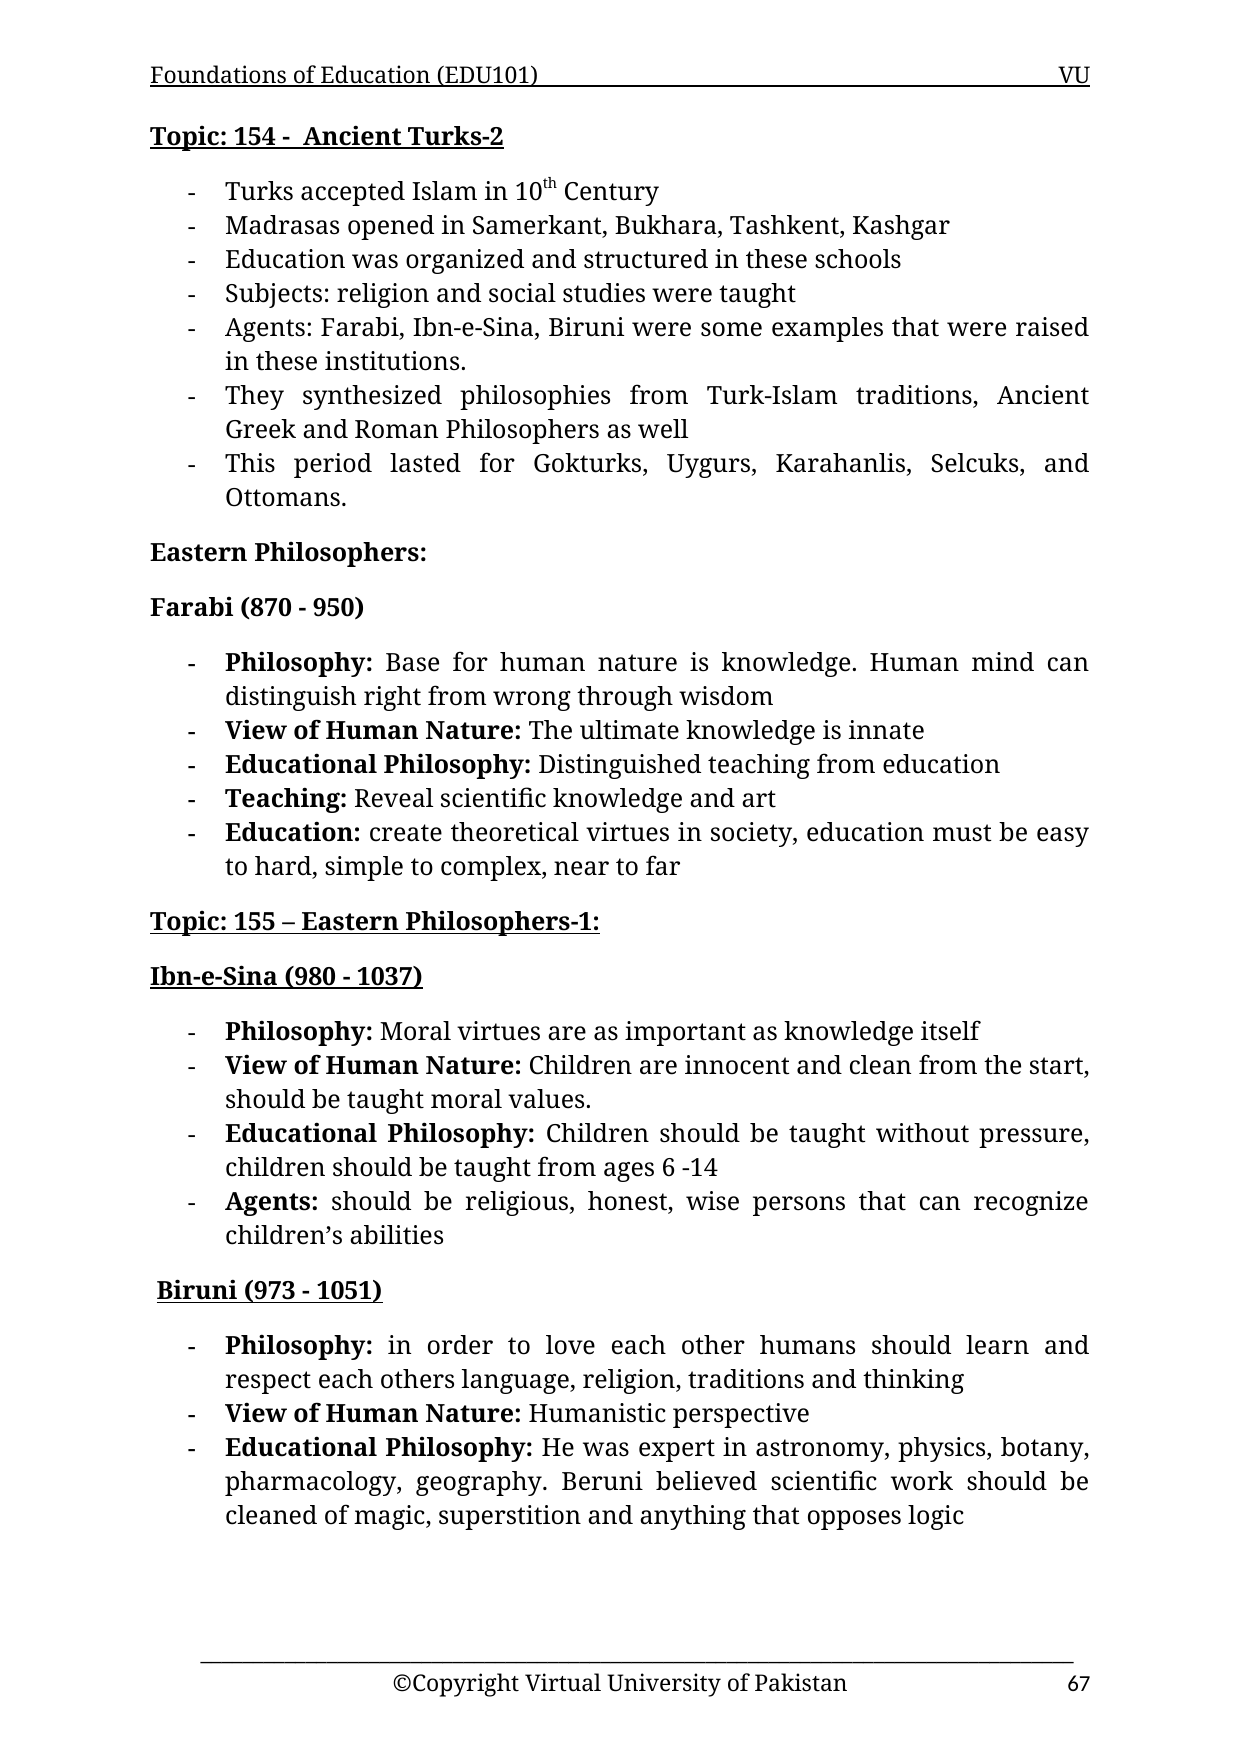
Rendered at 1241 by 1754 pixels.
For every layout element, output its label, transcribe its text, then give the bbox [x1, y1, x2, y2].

text Farabi (870 - 950) [150, 589, 1090, 624]
text Topic: 155 – Eastern Philosophers-1: [150, 904, 1090, 938]
list Educational Philosophy: Children should be taught without pressure, children should be taught from ages 6 -14 [187, 1116, 1090, 1184]
list Philosophy: Base for human nature is knowledge. Human mind can distinguish right from wrong through wisdom [187, 644, 1090, 713]
list View of Human Nature: The ultimate knowledge is innate [187, 713, 1090, 747]
list Agents: should be religious, honest, wise persons that can recognize children’s abilities [187, 1184, 1090, 1252]
list View of Human Nature: Humanistic perspective [187, 1396, 1090, 1430]
list Educational Philosophy: Distinguished teaching from education [187, 747, 1090, 781]
list Subjects: religion and social studies were taught [187, 275, 1090, 309]
list Philosophy: in order to love each other humans should learn and respect each others language, religion, traditions and thinking [187, 1328, 1090, 1396]
list Madrasas opened in Samerkant, Bukhara, Tashkent, Kashgar [187, 207, 1090, 241]
text Ibn-e-Sina (980 - 1037) [150, 959, 1090, 993]
list Teaching: Reveal scientific knowledge and art [187, 781, 1090, 815]
list This period lasted for Gokturks, Uygurs, Karahanlis, Selcuks, and Ottomans. [187, 446, 1090, 514]
list Educational Philosophy: He was expert in astronomy, physics, botany, pharmacology, geography. Beruni believed scientific work should be cleaned of magic, superstition and anything that opposes logic [187, 1430, 1090, 1532]
list Education was organized and structured in these schools [187, 241, 1090, 275]
text Biruni (973 - 1051) [150, 1273, 1090, 1307]
list Agents: Farabi, Ibn-e-Sina, Biruni were some examples that were raised in these institutions. [187, 309, 1090, 378]
list View of Human Nature: Children are innocent and clean from the start, should be taught moral values. [187, 1048, 1090, 1116]
list Turks accepted Islam in 10th Century [187, 173, 1090, 207]
list They synthesized philosophies from Turk-Islam traditions, Ancient Greek and Roman Philosophers as well [187, 378, 1090, 446]
text Topic: 154 - Ancient Turks-2 [150, 118, 1090, 152]
list Education: create theoretical virtues in society, education must be easy to hard, simple to complex, near to far [187, 815, 1090, 883]
text Eastern Philosophers: [150, 535, 1090, 569]
list Philosophy: Moral virtues are as important as knowledge itself [187, 1013, 1090, 1048]
